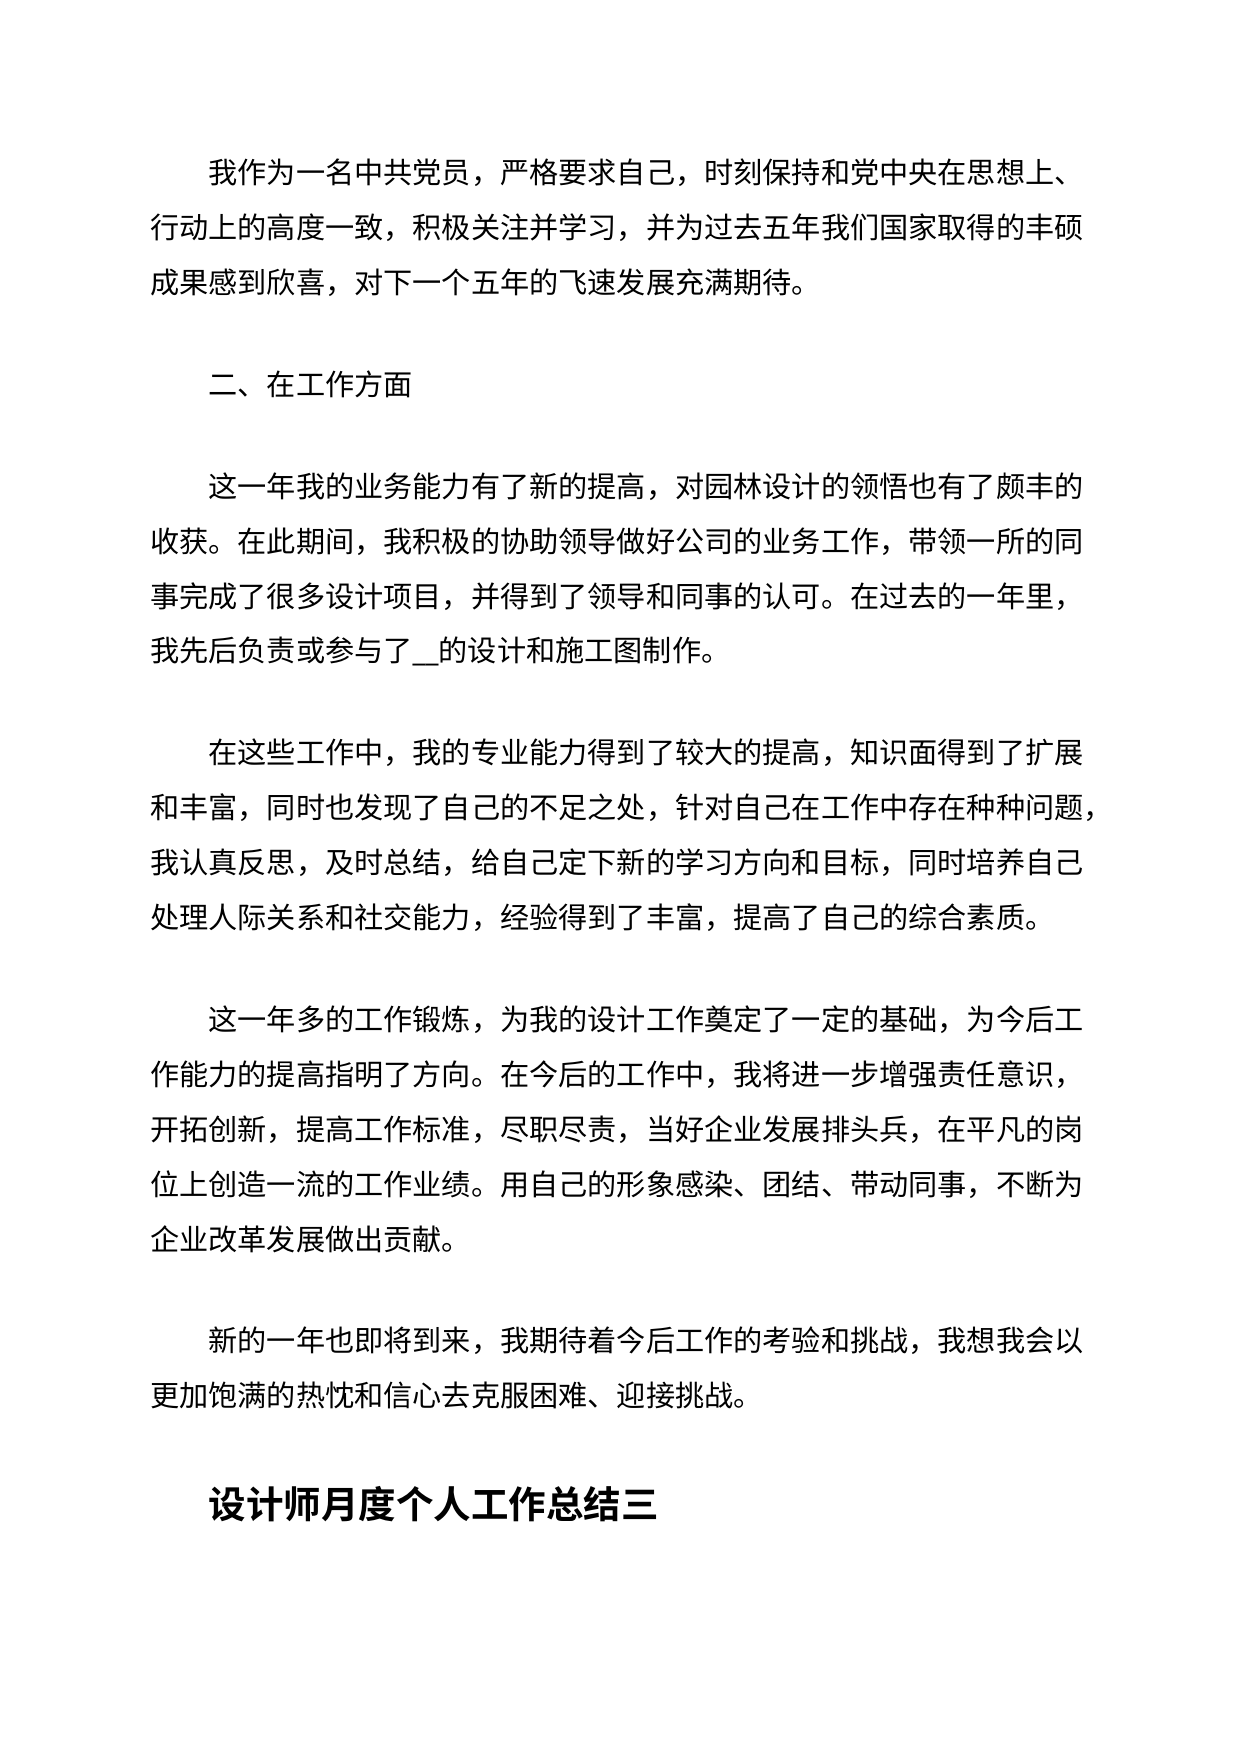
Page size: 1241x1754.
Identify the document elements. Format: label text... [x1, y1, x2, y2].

text 在这些工作中，我的专业能力得到了较大的提高，知识面得到了扩展和丰富，同时也发现了自己的不足之处，针对自己在工作中存在种种问题，我认真反思，及时总结，给自己定下新的学习方向和目标，同时培养自己处理人际关系和社交能力，经验得到了丰富，提高了自己的综合素质。 [150, 730, 1090, 937]
text 我作为一名中共党员，严格要求自己，时刻保持和党中央在思想上、行动上的高度一致，积极关注并学习，并为过去五年我们国家取得的丰硕成果感到欣喜，对下一个五年的飞速发展充满期待。 [150, 150, 1090, 302]
text 设计师月度个人工作总结三 [150, 1474, 1090, 1529]
text 新的一年也即将到来，我期待着今后工作的考验和挑战，我想我会以更加饱满的热忱和信心去克服困难、迎接挑战。 [150, 1318, 1090, 1415]
text 二、在工作方面 [150, 362, 1090, 404]
text 这一年多的工作锻炼，为我的设计工作奠定了一定的基础，为今后工作能力的提高指明了方向。在今后的工作中，我将进一步增强责任意识，开拓创新，提高工作标准，尽职尽责，当好企业发展排头兵，在平凡的岗位上创造一流的工作业绩。用自己的形象感染、团结、带动同事，不断为企业改革发展做出贡献。 [150, 996, 1090, 1258]
text 这一年我的业务能力有了新的提高，对园林设计的领悟也有了颇丰的收获。在此期间，我积极的协助领导做好公司的业务工作，带领一所的同事完成了很多设计项目，并得到了领导和同事的认可。在过去的一年里，我先后负责或参与了__的设计和施工图制作。 [150, 463, 1090, 670]
